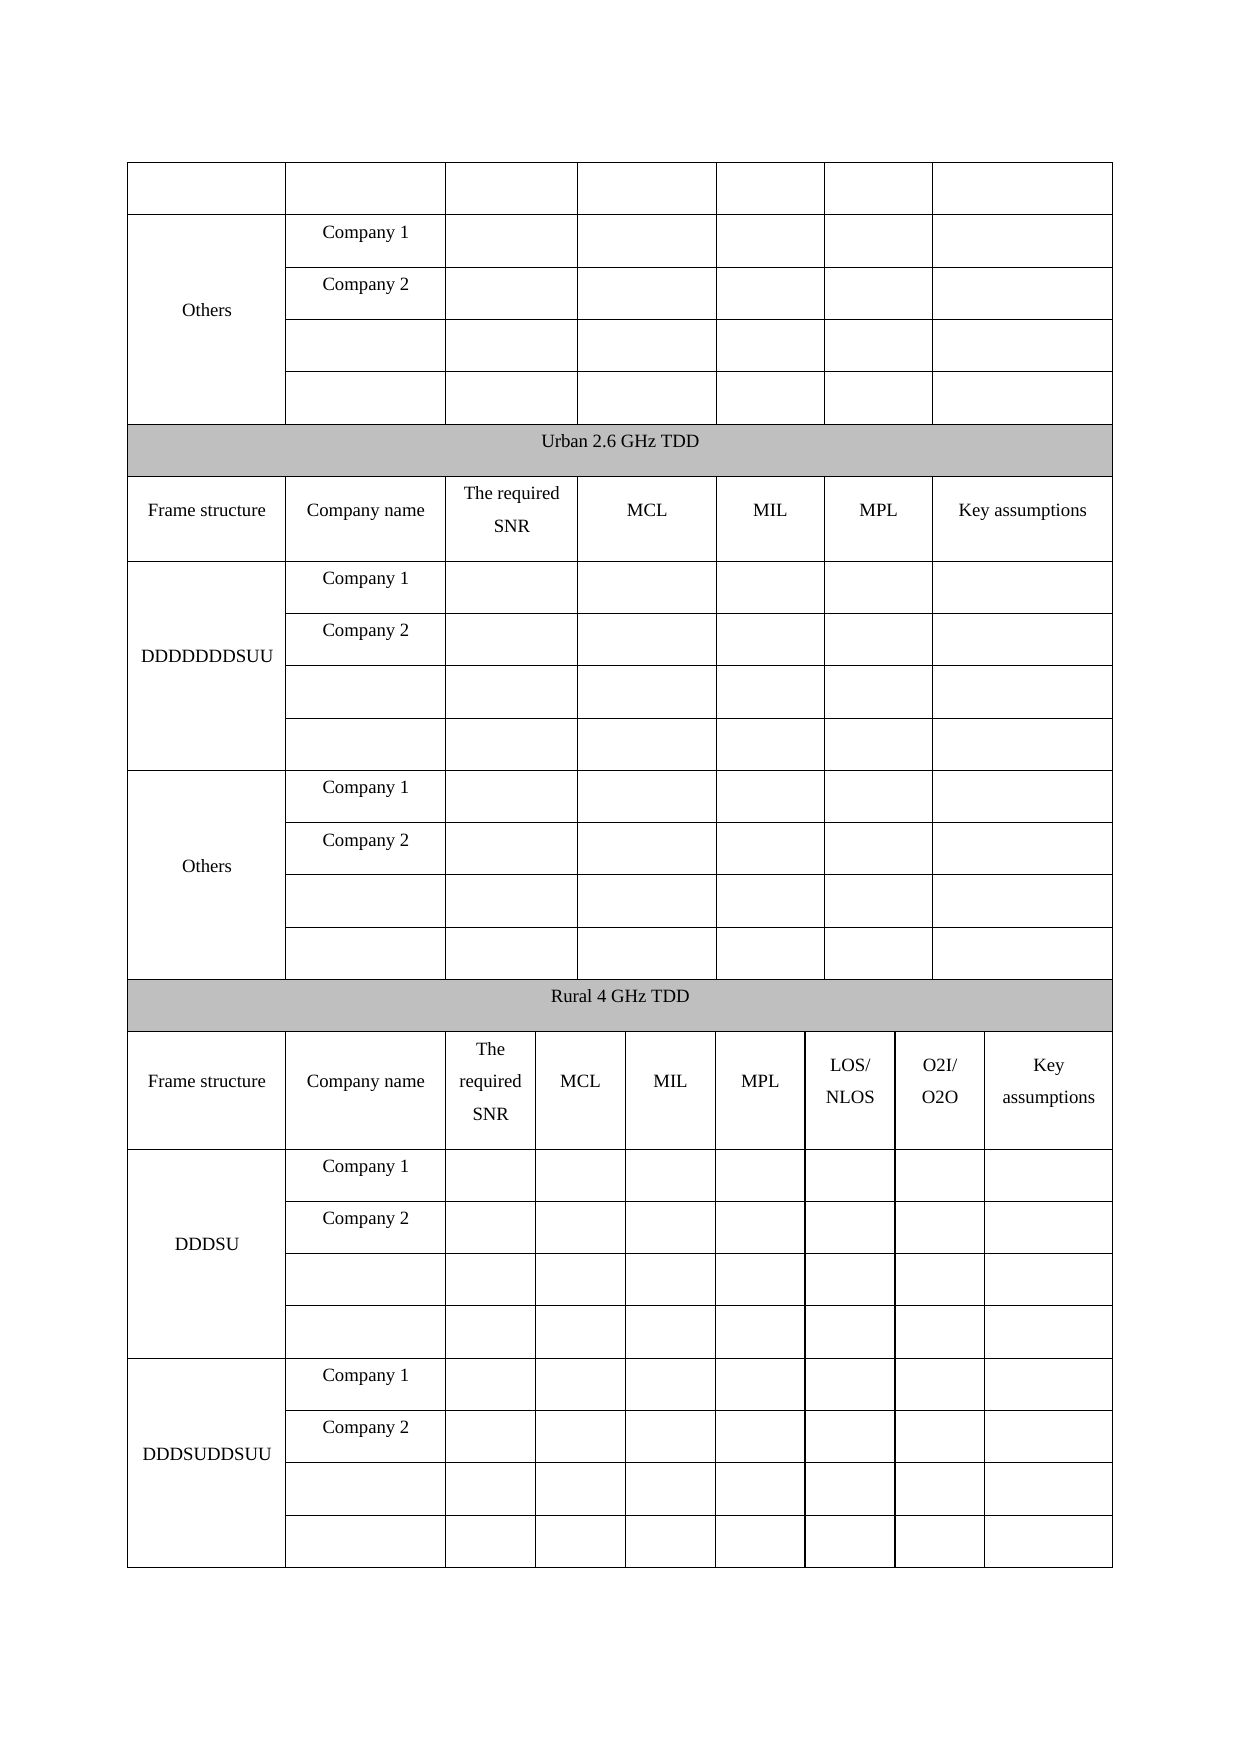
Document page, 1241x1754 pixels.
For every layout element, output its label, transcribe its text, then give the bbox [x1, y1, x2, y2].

table_cell [717, 666, 824, 717]
table_cell [985, 1306, 1112, 1358]
table_cell [985, 1254, 1112, 1305]
table_cell [896, 1411, 984, 1462]
table_cell MIL [626, 1032, 715, 1148]
table_cell [536, 1254, 625, 1305]
table_cell [896, 1202, 984, 1253]
table_cell [933, 163, 1112, 214]
table_cell [717, 163, 824, 214]
table_cell [933, 268, 1112, 319]
table_cell O2I/ O2O [896, 1032, 984, 1148]
table_cell [717, 771, 824, 822]
table_cell [578, 372, 716, 423]
table_cell [716, 1516, 804, 1567]
table_cell Company 1 [286, 215, 445, 267]
table_cell [896, 1306, 984, 1358]
table_cell [933, 823, 1112, 874]
table_cell [578, 268, 716, 319]
table_cell Frame structure [128, 477, 285, 561]
table_cell Company name [286, 1032, 445, 1148]
table_cell [626, 1150, 715, 1201]
table_cell [716, 1254, 804, 1305]
table_cell [717, 614, 824, 665]
table_cell [578, 771, 716, 822]
table_cell [896, 1516, 984, 1567]
table_cell [717, 562, 824, 613]
table_cell [933, 875, 1112, 927]
table_cell [825, 771, 932, 822]
table_cell [985, 1202, 1112, 1253]
table_cell MPL [825, 477, 932, 561]
table_cell [985, 1359, 1112, 1410]
table_cell The required SNR [446, 477, 577, 561]
table_cell Company 2 [286, 614, 445, 665]
table_cell [536, 1359, 625, 1410]
table_cell LOS/ NLOS [806, 1032, 894, 1148]
table_cell [825, 268, 932, 319]
table_cell [446, 666, 577, 717]
table_cell [933, 614, 1112, 665]
table_cell [717, 372, 824, 423]
table_cell [825, 666, 932, 717]
table_cell MCL [578, 477, 716, 561]
table_cell [716, 1359, 804, 1410]
table_cell Urban 2.6 GHz TDD [128, 425, 1112, 476]
table_cell [806, 1306, 894, 1358]
table_cell Company name [286, 477, 445, 561]
table_cell [985, 1411, 1112, 1462]
table_cell [825, 320, 932, 371]
table_cell [578, 875, 716, 927]
table_cell [446, 875, 577, 927]
table_cell Company 1 [286, 1359, 445, 1410]
table_cell [825, 719, 932, 770]
table_cell [446, 268, 577, 319]
table_cell [933, 562, 1112, 613]
table_cell [286, 719, 445, 770]
table_cell [286, 1306, 445, 1358]
table_cell [825, 823, 932, 874]
table_cell [446, 1150, 535, 1201]
table_cell [536, 1306, 625, 1358]
table_cell [806, 1150, 894, 1201]
table_cell [626, 1254, 715, 1305]
table_cell [446, 614, 577, 665]
table_cell [446, 562, 577, 613]
table_cell [825, 614, 932, 665]
table_cell [446, 1202, 535, 1253]
table_cell [626, 1411, 715, 1462]
table_cell [626, 1359, 715, 1410]
table_cell [716, 1150, 804, 1201]
table_cell [446, 1411, 535, 1462]
table_cell [578, 562, 716, 613]
table_cell [286, 1463, 445, 1514]
table_cell [896, 1254, 984, 1305]
table_cell [286, 1254, 445, 1305]
table_cell [933, 771, 1112, 822]
table_cell The required SNR [446, 1032, 535, 1148]
table_cell [536, 1202, 625, 1253]
table_cell [578, 928, 716, 979]
table_cell MIL [717, 477, 824, 561]
table_cell Frame structure [128, 1032, 285, 1148]
table_cell Company 2 [286, 823, 445, 874]
table_cell [716, 1202, 804, 1253]
table_cell Company 2 [286, 268, 445, 319]
table_cell [286, 320, 445, 371]
table_cell [286, 372, 445, 423]
table_cell [933, 215, 1112, 267]
table_cell [536, 1463, 625, 1514]
table_cell MPL [716, 1032, 804, 1148]
table_cell [286, 666, 445, 717]
table_cell Company 2 [286, 1411, 445, 1462]
table_cell Company 1 [286, 771, 445, 822]
table_cell [825, 562, 932, 613]
table_cell [717, 268, 824, 319]
table_cell [806, 1516, 894, 1567]
table_cell [896, 1150, 984, 1201]
table_cell [446, 719, 577, 770]
table_cell [825, 928, 932, 979]
table_cell [578, 719, 716, 770]
table_cell Company 1 [286, 1150, 445, 1201]
table_cell [536, 1516, 625, 1567]
table_cell [446, 1306, 535, 1358]
table_cell [446, 1463, 535, 1514]
table_cell [286, 1516, 445, 1567]
table_cell [985, 1463, 1112, 1514]
table_cell [933, 372, 1112, 423]
table_cell MCL [536, 1032, 625, 1148]
table_cell [933, 320, 1112, 371]
table_cell Company 1 [286, 562, 445, 613]
table_cell [716, 1411, 804, 1462]
table_cell [933, 719, 1112, 770]
table_cell [536, 1150, 625, 1201]
table_cell [578, 666, 716, 717]
table_cell [717, 320, 824, 371]
table_cell [578, 823, 716, 874]
table_cell [446, 771, 577, 822]
table_cell [446, 1516, 535, 1567]
table_cell DDDDDDDSUU [128, 562, 285, 770]
table_cell [446, 163, 577, 214]
table_cell [985, 1516, 1112, 1567]
table_cell [806, 1463, 894, 1514]
table_cell [717, 215, 824, 267]
table_cell [806, 1359, 894, 1410]
table_cell Key assumptions [985, 1032, 1112, 1148]
table_cell DDDSUDDSUU [128, 1359, 285, 1567]
table_cell [825, 372, 932, 423]
table_cell [578, 320, 716, 371]
table_cell [446, 215, 577, 267]
table_cell [896, 1463, 984, 1514]
table_cell [578, 163, 716, 214]
table_cell [578, 215, 716, 267]
table_cell [717, 823, 824, 874]
table_cell [717, 719, 824, 770]
table_cell [536, 1411, 625, 1462]
table_cell [286, 875, 445, 927]
table_cell [717, 875, 824, 927]
table_cell Company 2 [286, 1202, 445, 1253]
table_cell Others [128, 215, 285, 423]
table_cell [446, 1254, 535, 1305]
table_cell [716, 1306, 804, 1358]
table_cell [446, 928, 577, 979]
table_cell [806, 1202, 894, 1253]
table_cell [446, 1359, 535, 1410]
table_cell [626, 1516, 715, 1567]
table_cell Key assumptions [933, 477, 1112, 561]
table_cell [286, 928, 445, 979]
table_cell [717, 928, 824, 979]
table_cell [985, 1150, 1112, 1201]
table_cell [446, 320, 577, 371]
table_cell Rural 4 GHz TDD [128, 980, 1112, 1031]
table_cell [626, 1463, 715, 1514]
table_cell [626, 1202, 715, 1253]
table_cell [286, 163, 445, 214]
table_cell [626, 1306, 715, 1358]
table_cell [578, 614, 716, 665]
table_cell [806, 1254, 894, 1305]
table_cell [896, 1359, 984, 1410]
table_cell [716, 1463, 804, 1514]
table_cell [825, 215, 932, 267]
table_cell [933, 666, 1112, 717]
table_cell [825, 875, 932, 927]
table_cell DDDSU [128, 1150, 285, 1358]
table_cell [825, 163, 932, 214]
table_cell [933, 928, 1112, 979]
table_cell [446, 372, 577, 423]
table_cell Others [128, 771, 285, 979]
table_cell [446, 823, 577, 874]
table_cell [806, 1411, 894, 1462]
